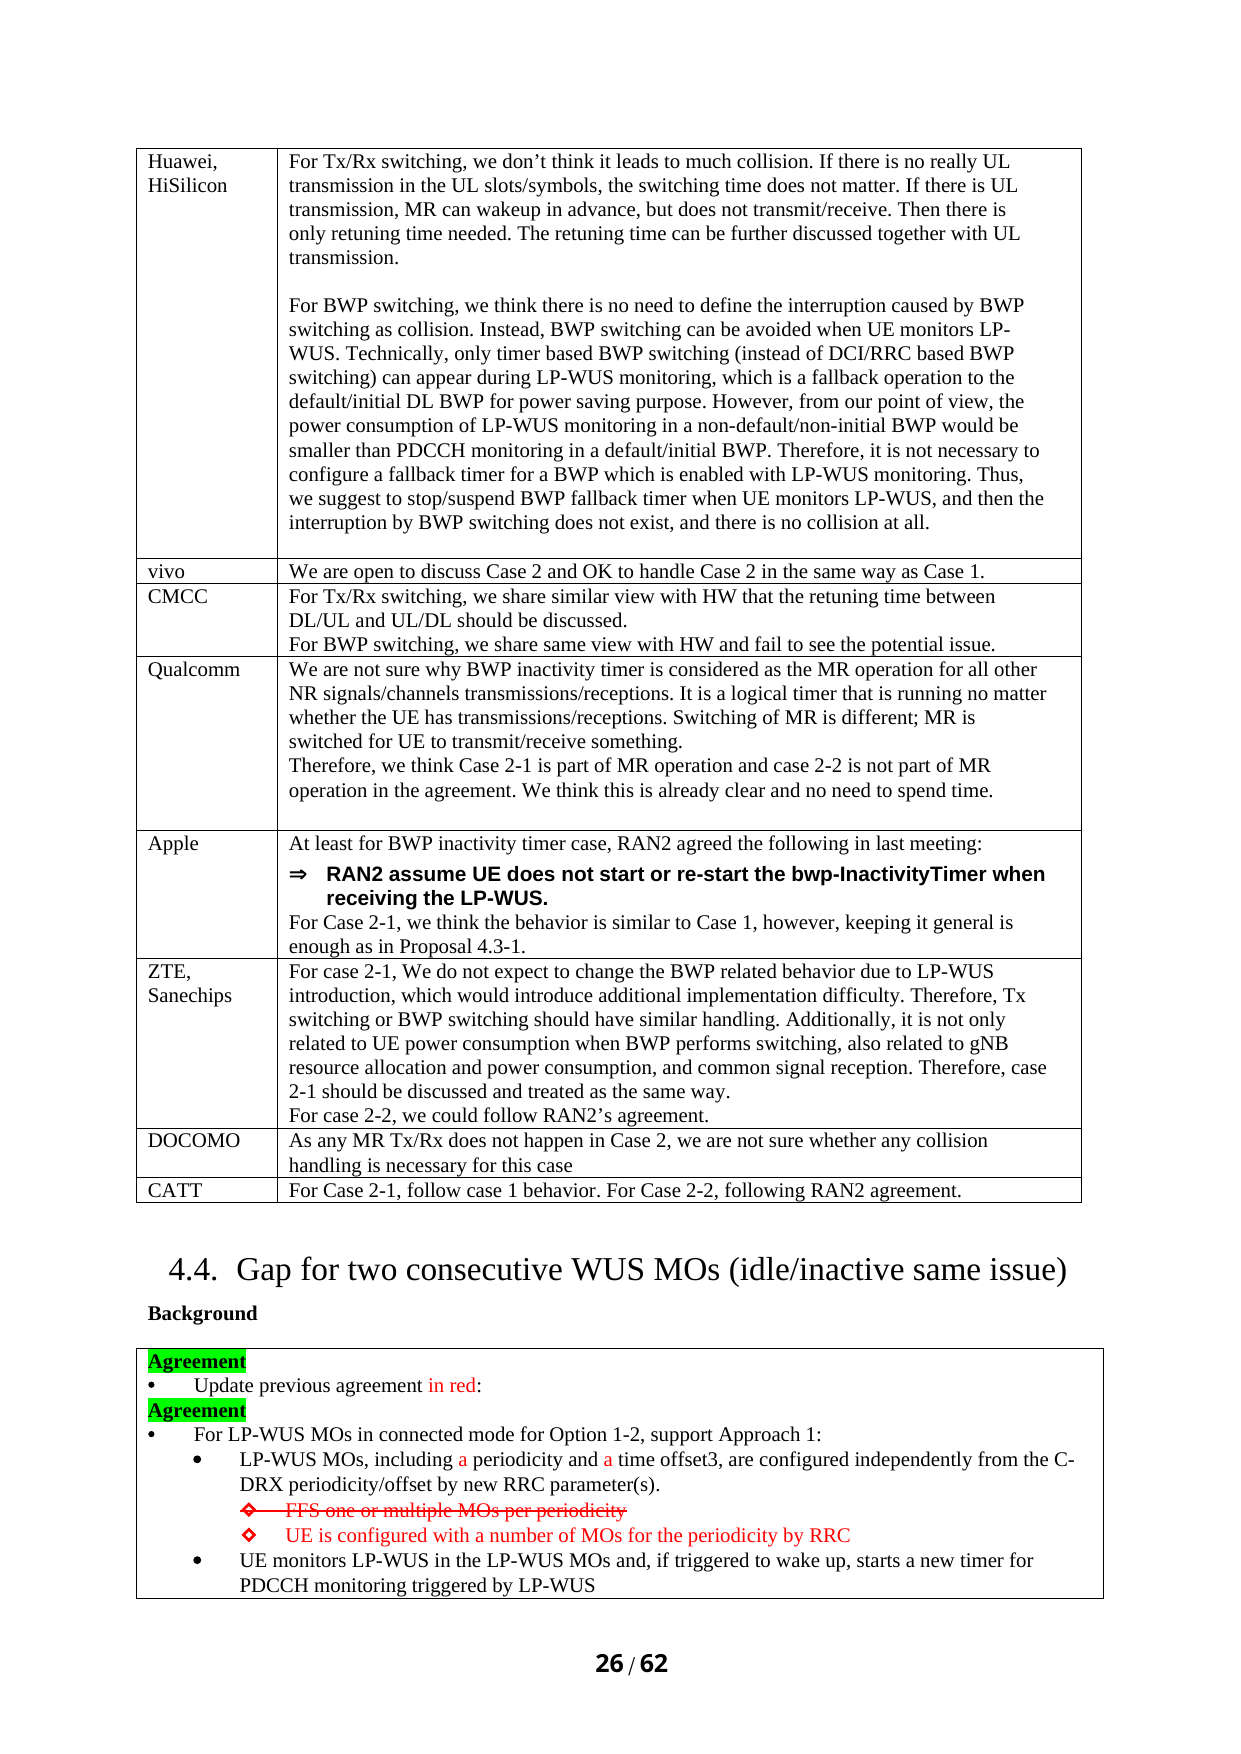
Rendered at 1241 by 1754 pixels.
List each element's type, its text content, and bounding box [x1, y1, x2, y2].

table_cell Huawei, HiSilicon [137, 149, 277, 558]
text Background [148, 1301, 1092, 1324]
table_cell CATT [137, 1178, 277, 1202]
table_cell For Case 2-1, follow case 1 behavior. For Case 2-2, following RAN2 agreement. [278, 1178, 1081, 1202]
table_cell ZTE, Sanechips [137, 959, 277, 1127]
list Gap for two consecutive WUS MOs (idle/inactive same issue) [168, 1250, 1072, 1288]
table_cell vivo [137, 559, 277, 583]
table_cell DOCOMO [137, 1129, 277, 1177]
table_cell Apple [137, 831, 277, 958]
table_cell For Tx/Rx switching, we share similar view with HW that the retuning time between DL/UL and UL/DL should be discussed. For BWP switching, we share same view with HW and fail to see the potential issue. [278, 584, 1081, 656]
table_cell For case 2-1, We do not expect to change the BWP related behavior due to LP-WUS introduction, which would introduce additional implementation difficulty. Therefore, Tx switching or BWP switching should have similar handling. Additionally, it is not only related to UE power consumption when BWP performs switching, also related to gNB resource allocation and power consumption, and common signal reception. Therefore, case 2-1 should be discussed and treated as the same way. For case 2-2, we could follow RAN2’s agreement. [278, 959, 1081, 1127]
table_cell Qualcomm [137, 657, 277, 830]
table_cell We are not sure why BWP inactivity timer is considered as the MR operation for all other NR signals/channels transmissions/receptions. It is a logical timer that is running no matter whether the UE has transmissions/receptions. Switching of MR is different; MR is switched for UE to transmit/receive something. Therefore, we think Case 2-1 is part of MR operation and case 2-2 is not part of MR operation in the agreement. We think this is already clear and no need to spend time. [278, 657, 1081, 830]
table_cell At least for BWP inactivity timer case, RAN2 agreed the following in last meeting: RAN2 assume UE does not start or re-start the bwp-InactivityTimer when receiving the LP-WUS. For Case 2-1, we think the behavior is similar to Case 1, however, keeping it general is enough as in Proposal 4.3-1. [278, 831, 1081, 958]
table_cell CMCC [137, 584, 277, 656]
table_cell We are open to discuss Case 2 and OK to handle Case 2 in the same way as Case 1. [278, 559, 1081, 583]
table_cell As any MR Tx/Rx does not happen in Case 2, we are not sure whether any collision handling is necessary for this case [278, 1129, 1081, 1177]
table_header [137, 1349, 1103, 1598]
table_cell For Tx/Rx switching, we don’t think it leads to much collision. If there is no really UL transmission in the UL slots/symbols, the switching time does not matter. If there is UL transmission, MR can wakeup in advance, but does not transmit/receive. Then there is only retuning time needed. The retuning time can be further discussed together with UL transmission. For BWP switching, we think there is no need to define the interruption caused by BWP switching as collision. Instead, BWP switching can be avoided when UE monitors LP-WUS. Technically, only timer based BWP switching (instead of DCI/RRC based BWP switching) can appear during LP-WUS monitoring, which is a fallback operation to the default/initial DL BWP for power saving purpose. However, from our point of view, the power consumption of LP-WUS monitoring in a non-default/non-initial BWP would be smaller than PDCCH monitoring in a default/initial BWP. Therefore, it is not necessary to configure a fallback timer for a BWP which is enabled with LP-WUS monitoring. Thus, we suggest to stop/suspend BWP fallback timer when UE monitors LP-WUS, and then the interruption by BWP switching does not exist, and there is no collision at all. [278, 149, 1081, 558]
